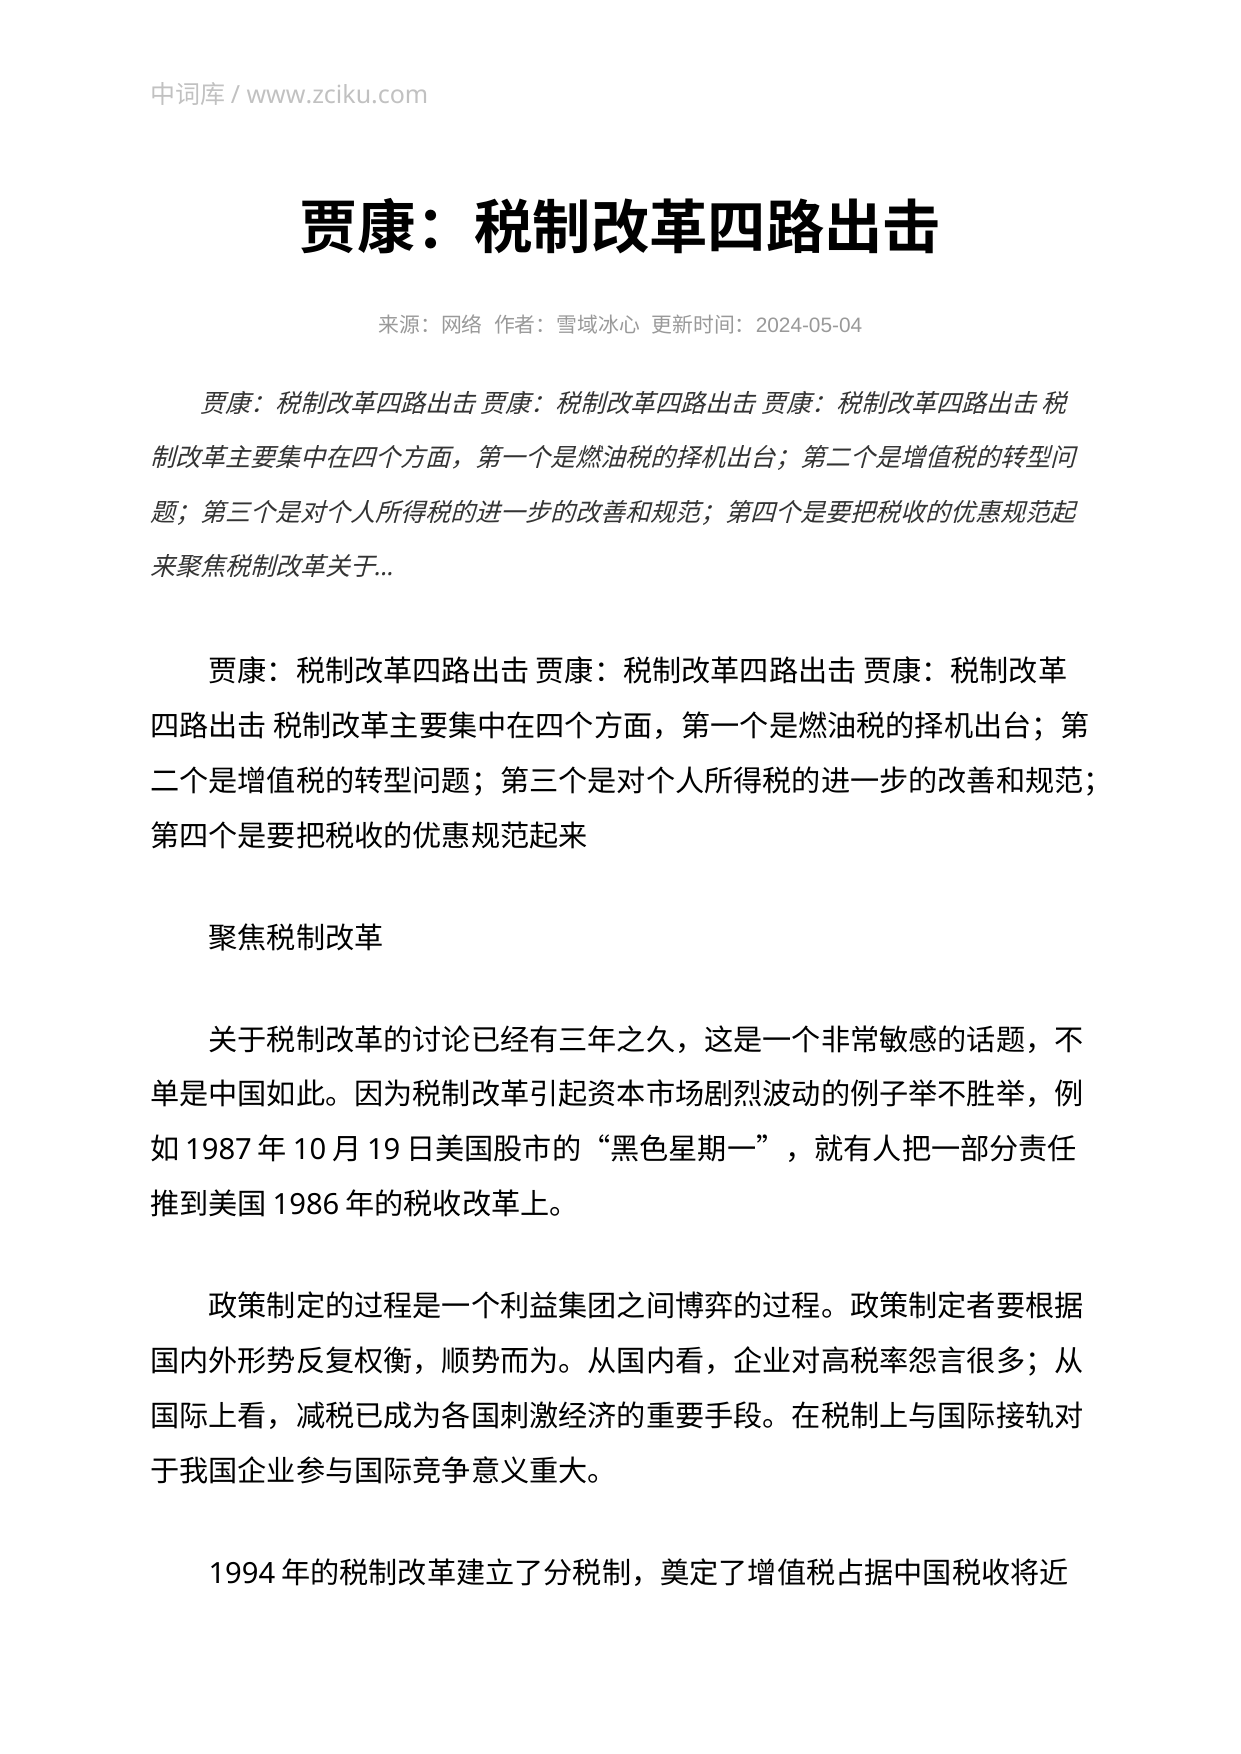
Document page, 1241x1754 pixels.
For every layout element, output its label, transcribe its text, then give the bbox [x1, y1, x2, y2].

text 来源：网络 作者：雪域冰心 更新时间：2024-05-04 [150, 313, 1090, 337]
text 政策制定的过程是一个利益集团之间博弈的过程。政策制定者要根据国内外形势反复权衡，顺势而为。从国内看，企业对高税率怨言很多；从国际上看，减税已成为各国刺激经济的重要手段。在税制上与国际接轨对于我国企业参与国际竞争意义重大。 [150, 1283, 1090, 1490]
text 贾康：税制改革四路出击 贾康：税制改革四路出击 贾康：税制改革四路出击 税制改革主要集中在四个方面，第一个是燃油税的择机出台；第二个是增值税的转型问题；第三个是对个人所得税的进一步的改善和规范；第四个是要把税收的优惠规范起来聚焦税制改革关于... [150, 383, 1090, 583]
text 关于税制改革的讨论已经有三年之久，这是一个非常敏感的话题，不单是中国如此。因为税制改革引起资本市场剧烈波动的例子举不胜举，例如1987年10月19日美国股市的“黑色星期一”，就有人把一部分责任推到美国1986年的税收改革上。 [150, 1016, 1090, 1223]
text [150, 1549, 1090, 1592]
text 贾康：税制改革四路出击 贾康：税制改革四路出击 贾康：税制改革四路出击 税制改革主要集中在四个方面，第一个是燃油税的择机出台；第二个是增值税的转型问题；第三个是对个人所得税的进一步的改善和规范；第四个是要把税收的优惠规范起来 [150, 648, 1090, 855]
text 聚焦税制改革 [150, 914, 1090, 957]
subtitle 贾康：税制改革四路出击 [150, 181, 1090, 266]
